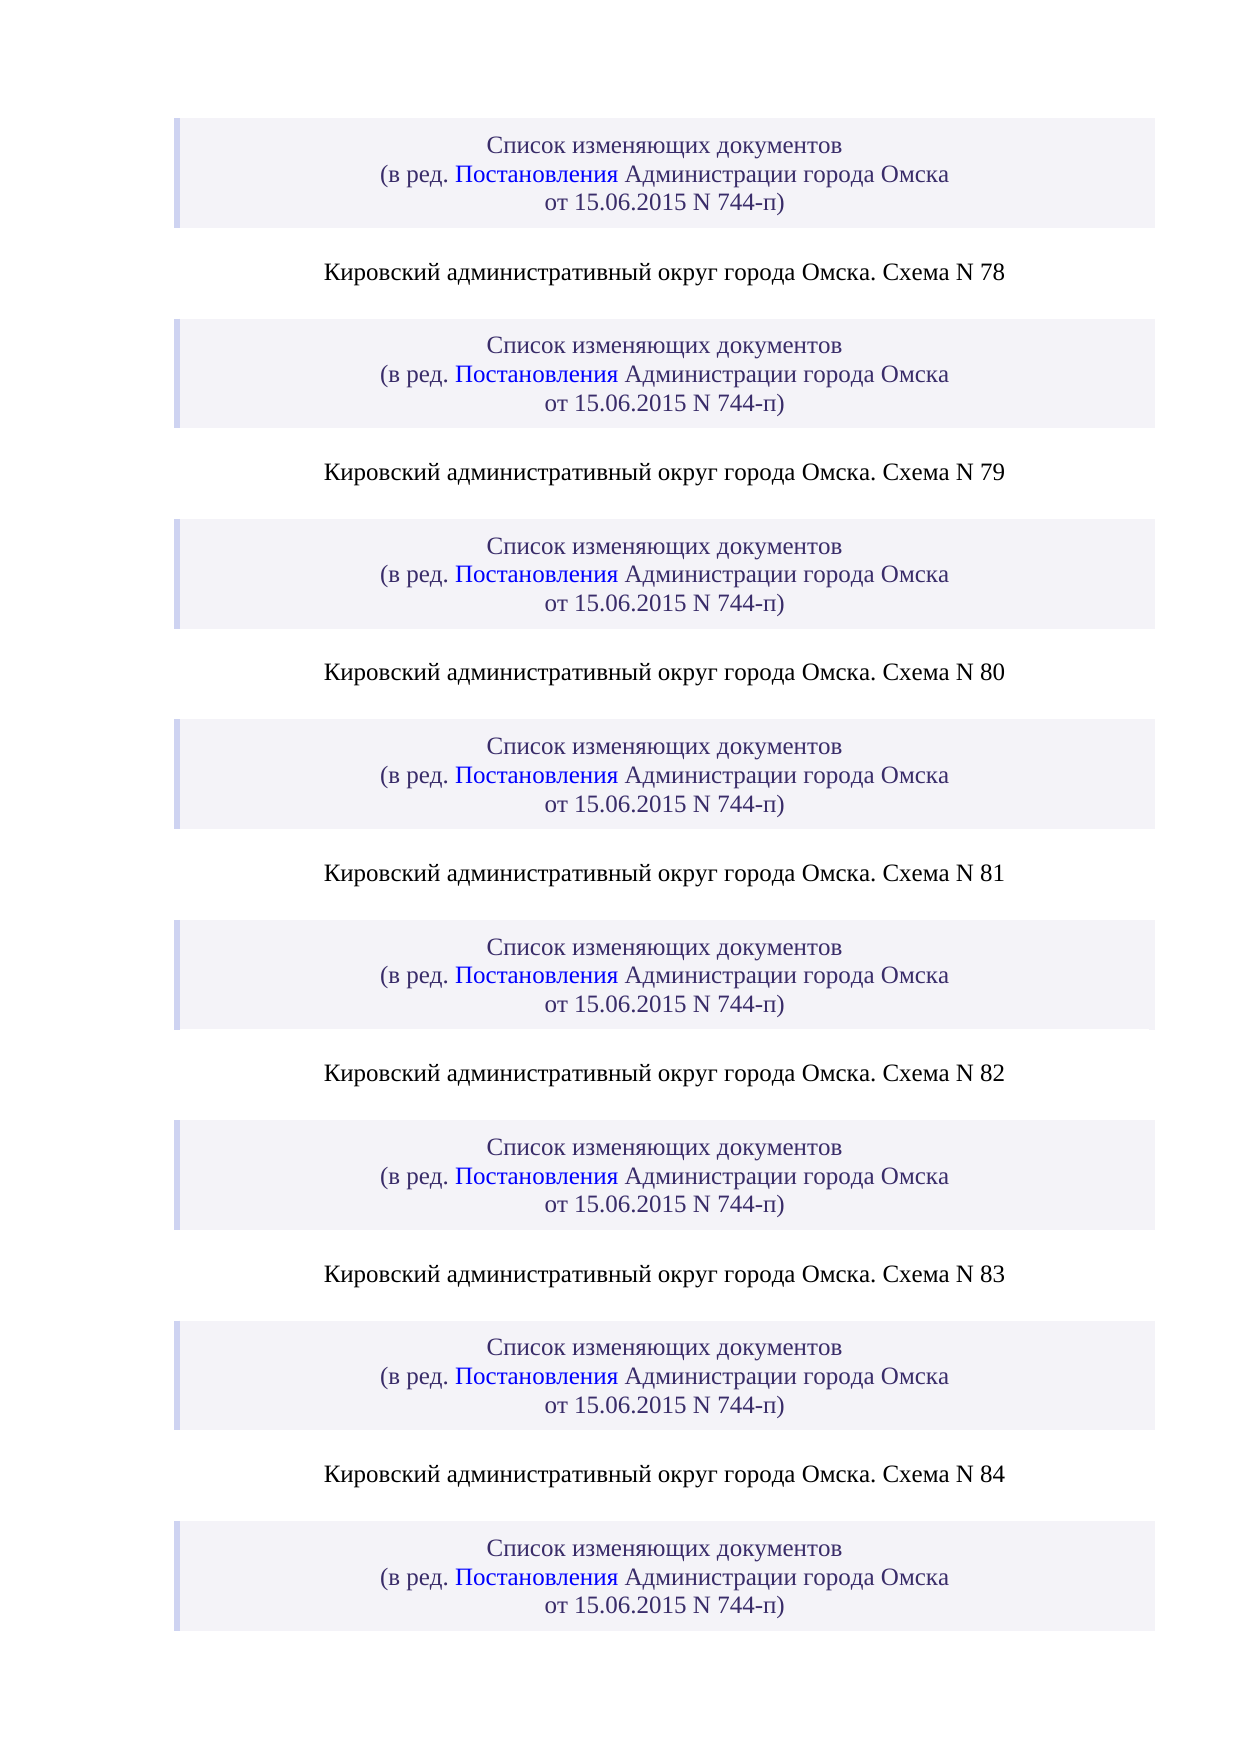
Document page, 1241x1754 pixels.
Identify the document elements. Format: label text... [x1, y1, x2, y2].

table_header Список изменяющих документов (в ред. Постановления Администрации города Омска от 15.06.2015 N 744-п) [180, 1120, 1149, 1230]
text Кировский административный округ города Омска. Схема N 80 [177, 657, 1152, 686]
table_header Список изменяющих документов (в ред. Постановления Администрации города Омска от 15.06.2015 N 744-п) [180, 1321, 1149, 1430]
table_header Список изменяющих документов (в ред. Постановления Администрации города Омска от 15.06.2015 N 744-п) [180, 319, 1149, 428]
table_header Список изменяющих документов (в ред. Постановления Администрации города Омска от 15.06.2015 N 744-п) [180, 519, 1149, 629]
text Кировский административный округ города Омска. Схема N 81 [177, 858, 1152, 887]
text Кировский административный округ города Омска. Схема N 84 [177, 1459, 1152, 1488]
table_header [180, 1521, 1149, 1631]
table_header Список изменяющих документов (в ред. Постановления Администрации города Омска от 15.06.2015 N 744-п) [180, 719, 1149, 829]
text Кировский административный округ города Омска. Схема N 83 [177, 1259, 1152, 1287]
text Кировский административный округ города Омска. Схема N 82 [177, 1058, 1152, 1087]
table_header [180, 118, 1149, 228]
table_header Список изменяющих документов (в ред. Постановления Администрации города Омска от 15.06.2015 N 744-п) [180, 920, 1149, 1029]
text Кировский административный округ города Омска. Схема N 79 [177, 457, 1152, 486]
text Кировский административный округ города Омска. Схема N 78 [177, 257, 1152, 285]
